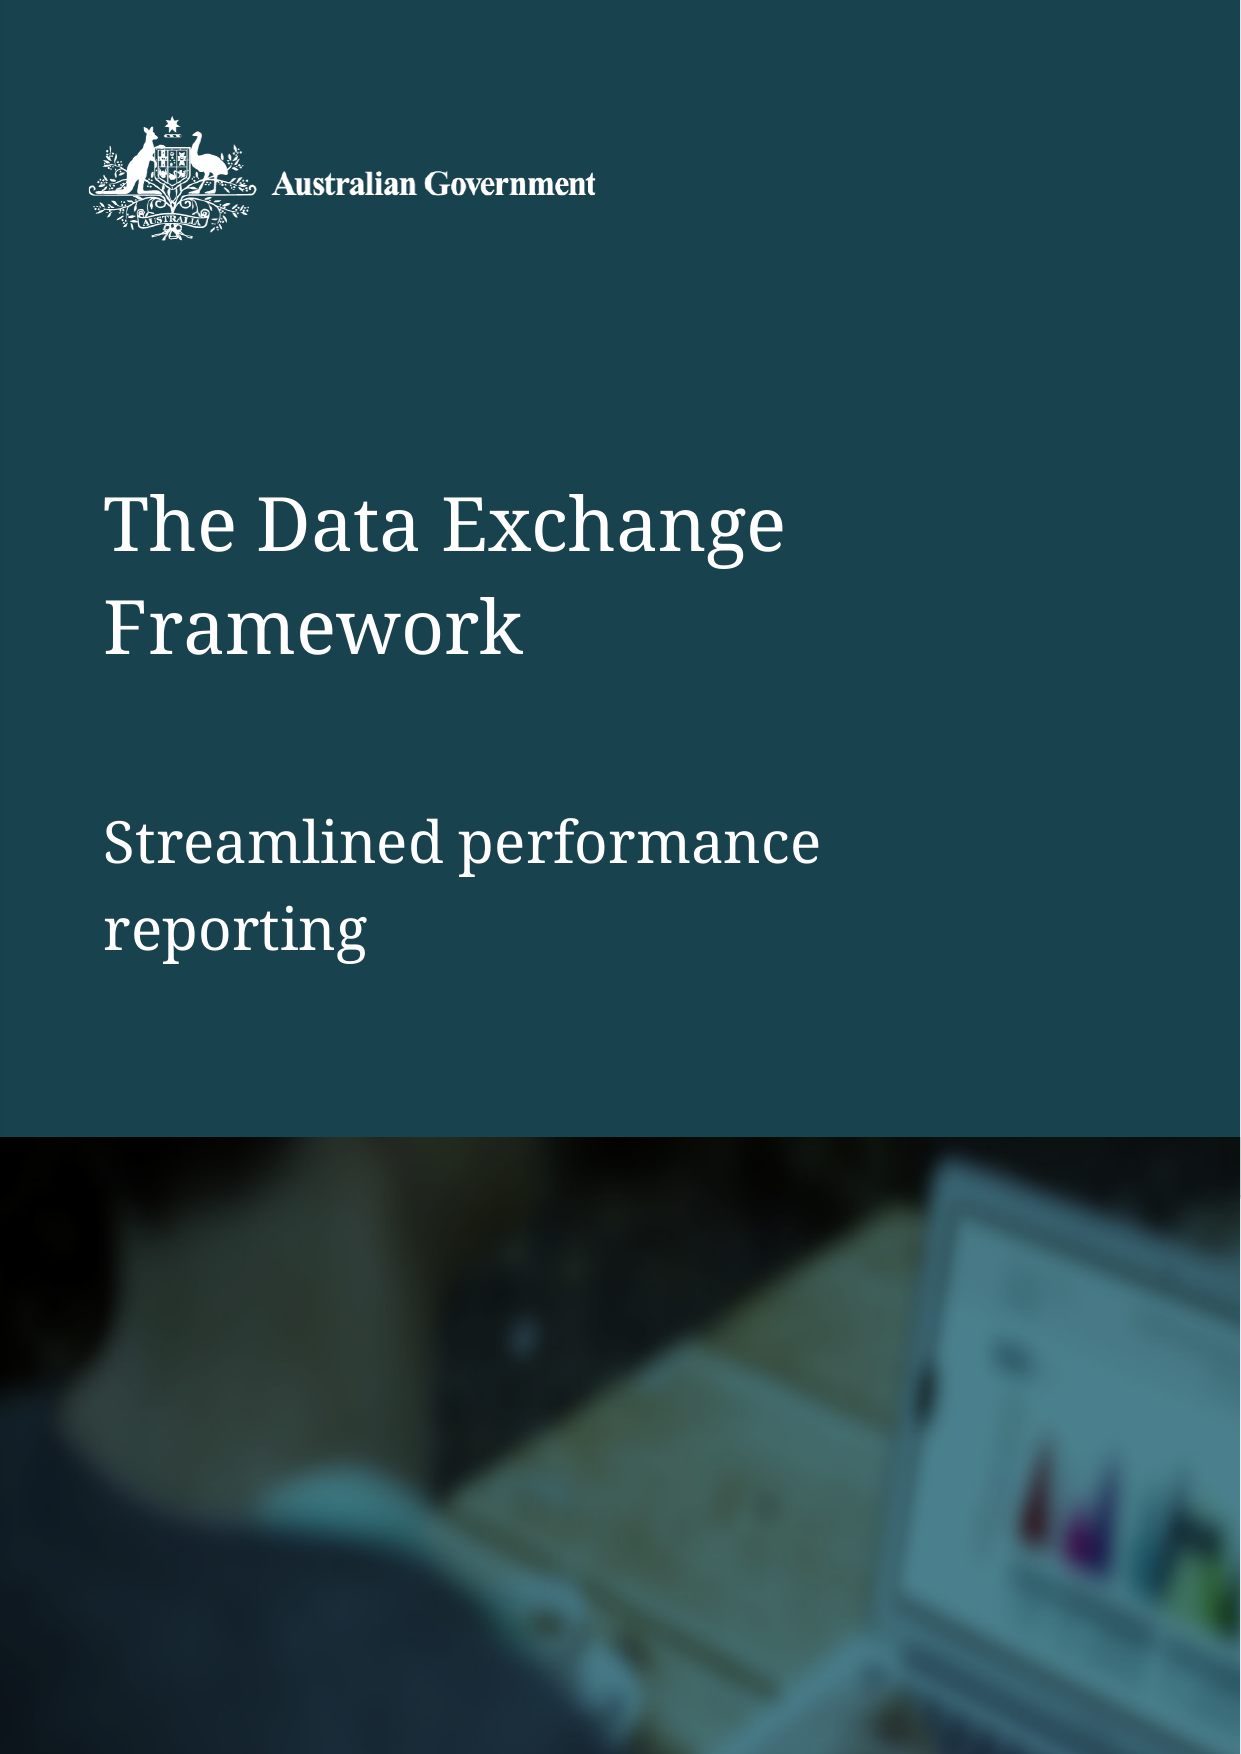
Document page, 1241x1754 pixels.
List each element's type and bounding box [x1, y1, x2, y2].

picture [0, 1137, 1241, 1754]
picture [88, 115, 596, 241]
